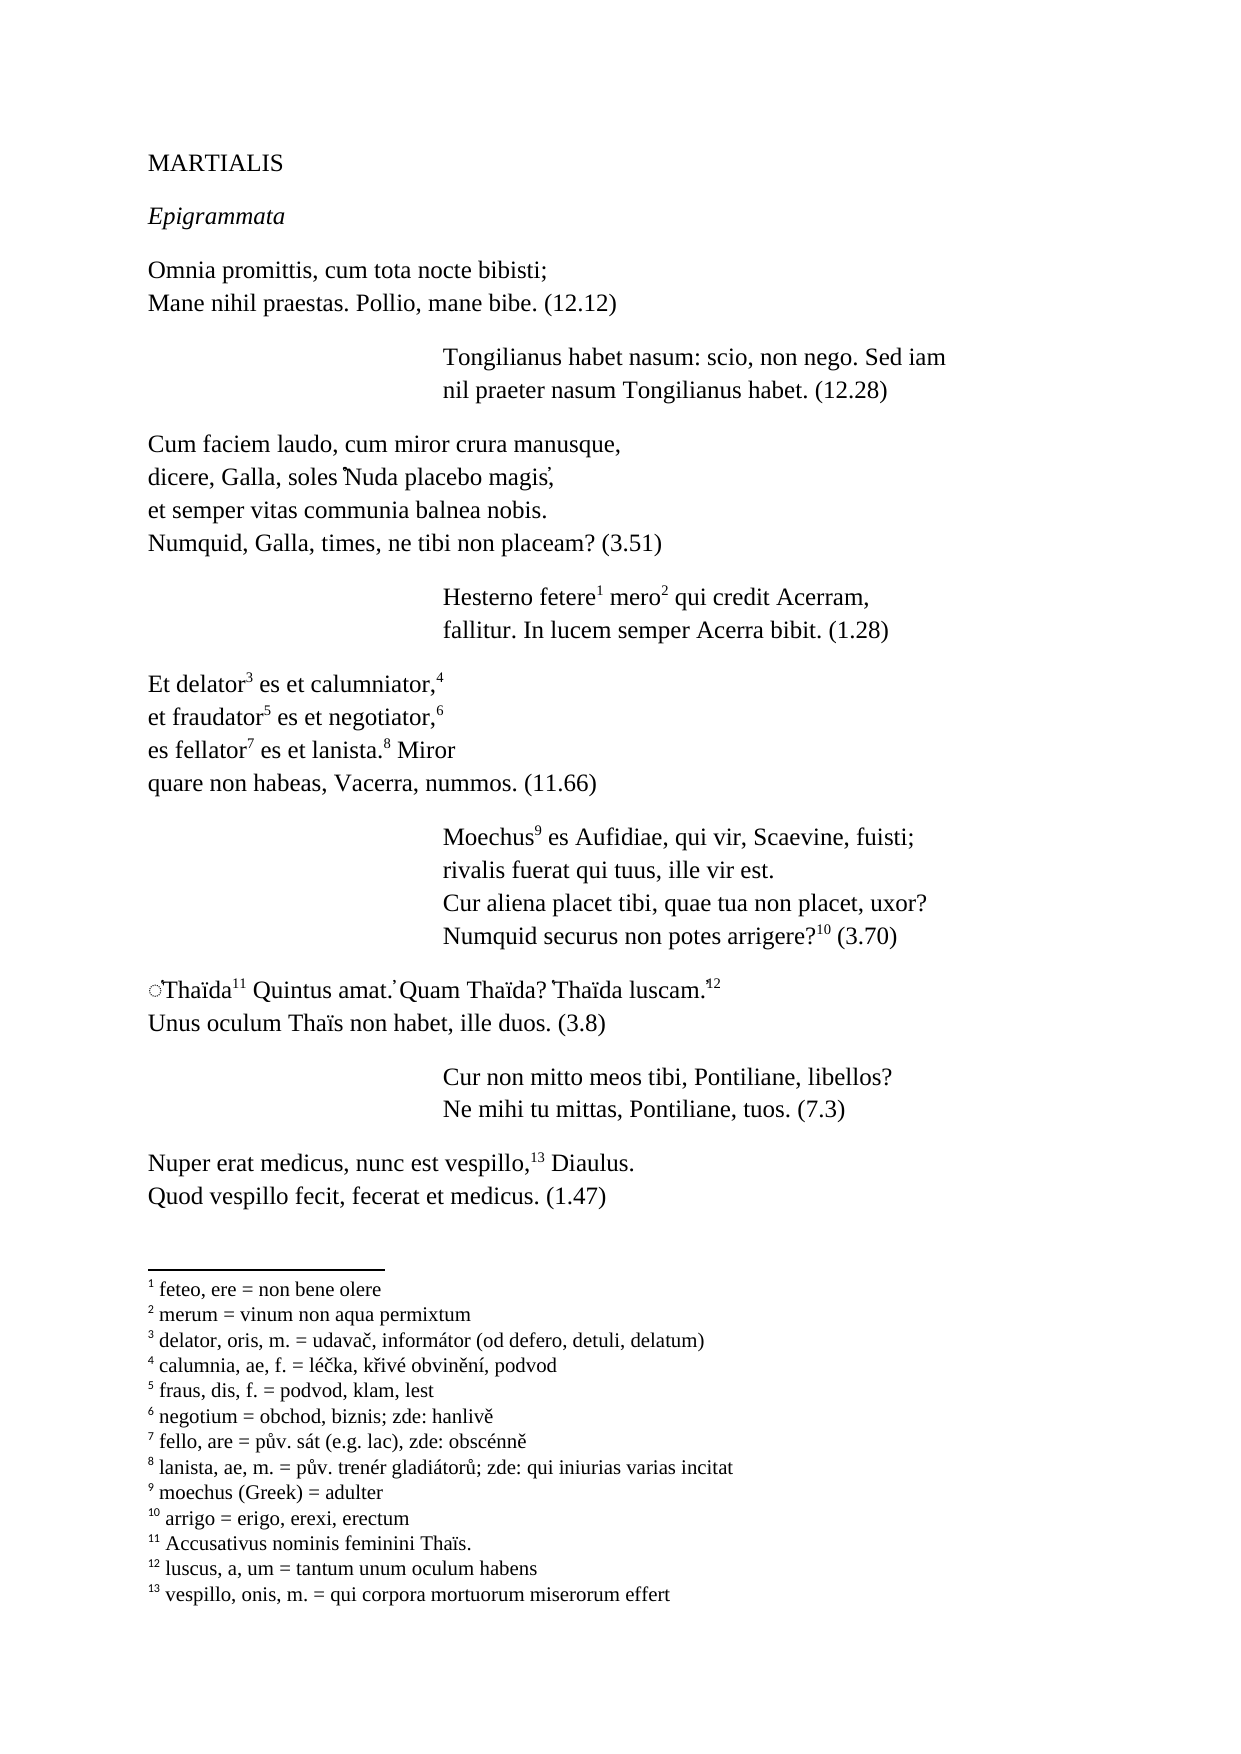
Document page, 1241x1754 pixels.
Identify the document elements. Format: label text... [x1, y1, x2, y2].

text et fraudator es et negotiator, [148, 702, 1093, 731]
text Mane nihil praestas. Pollio, mane bibe. (12.12) [148, 288, 1093, 317]
text es fellator es et lanista. Miror [148, 735, 1093, 764]
text quare non habeas, Vacerra, nummos. (11.66) [148, 768, 1093, 797]
text nil praeter nasum Tongilianus habet. (12.28) [369, 375, 1093, 404]
text dicere, Galla, soles ̔̕Nuda placebo magis̕, [148, 462, 1093, 491]
text Cum faciem laudo, cum miror crura manusque, [148, 429, 1093, 458]
text Numquid, Galla, times, ne tibi non placeam? (3.51) [148, 528, 1093, 557]
text Epigrammata [148, 201, 1093, 230]
text Hesterno fetere mero qui credit Acerram, fallitur. In lucem semper Acerra bibit. (1.28) [443, 582, 1093, 644]
text Omnia promittis, cum tota nocte bibisti; [148, 255, 1093, 284]
text Unus oculum Thaïs non habet, ille duos. (3.8) [148, 1008, 1093, 1036]
text MARTIALIS [148, 148, 1093, 176]
text Cur non mitto meos tibi, Pontiliane, libellos? Ne mihi tu mittas, Pontiliane, tuos. (7.3) [443, 1062, 1093, 1123]
text ̔Thaïda Quintus amat.̕ Quam Thaïda? ̔Thaïda luscam.̕ [148, 975, 1093, 1003]
text et semper vitas communia balnea nobis. [148, 495, 1093, 524]
text Cur aliena placet tibi, quae tua non placet, uxor? [443, 888, 1093, 917]
text Moechus es Aufidiae, qui vir, Scaevine, fuisti; [443, 822, 1093, 851]
text Numquid securus non potes arrigere? (3.70) [443, 921, 1093, 949]
text Nuper erat medicus, nunc est vespillo, Diaulus. Quod vespillo fecit, fecerat et medicus. (1.47) [148, 1148, 1093, 1210]
text Et delator es et calumniator, [148, 669, 1093, 698]
text rivalis fuerat qui tuus, ille vir est. [443, 855, 1093, 883]
text Tongilianus habet nasum: scio, non nego. Sed iam [369, 342, 1093, 371]
